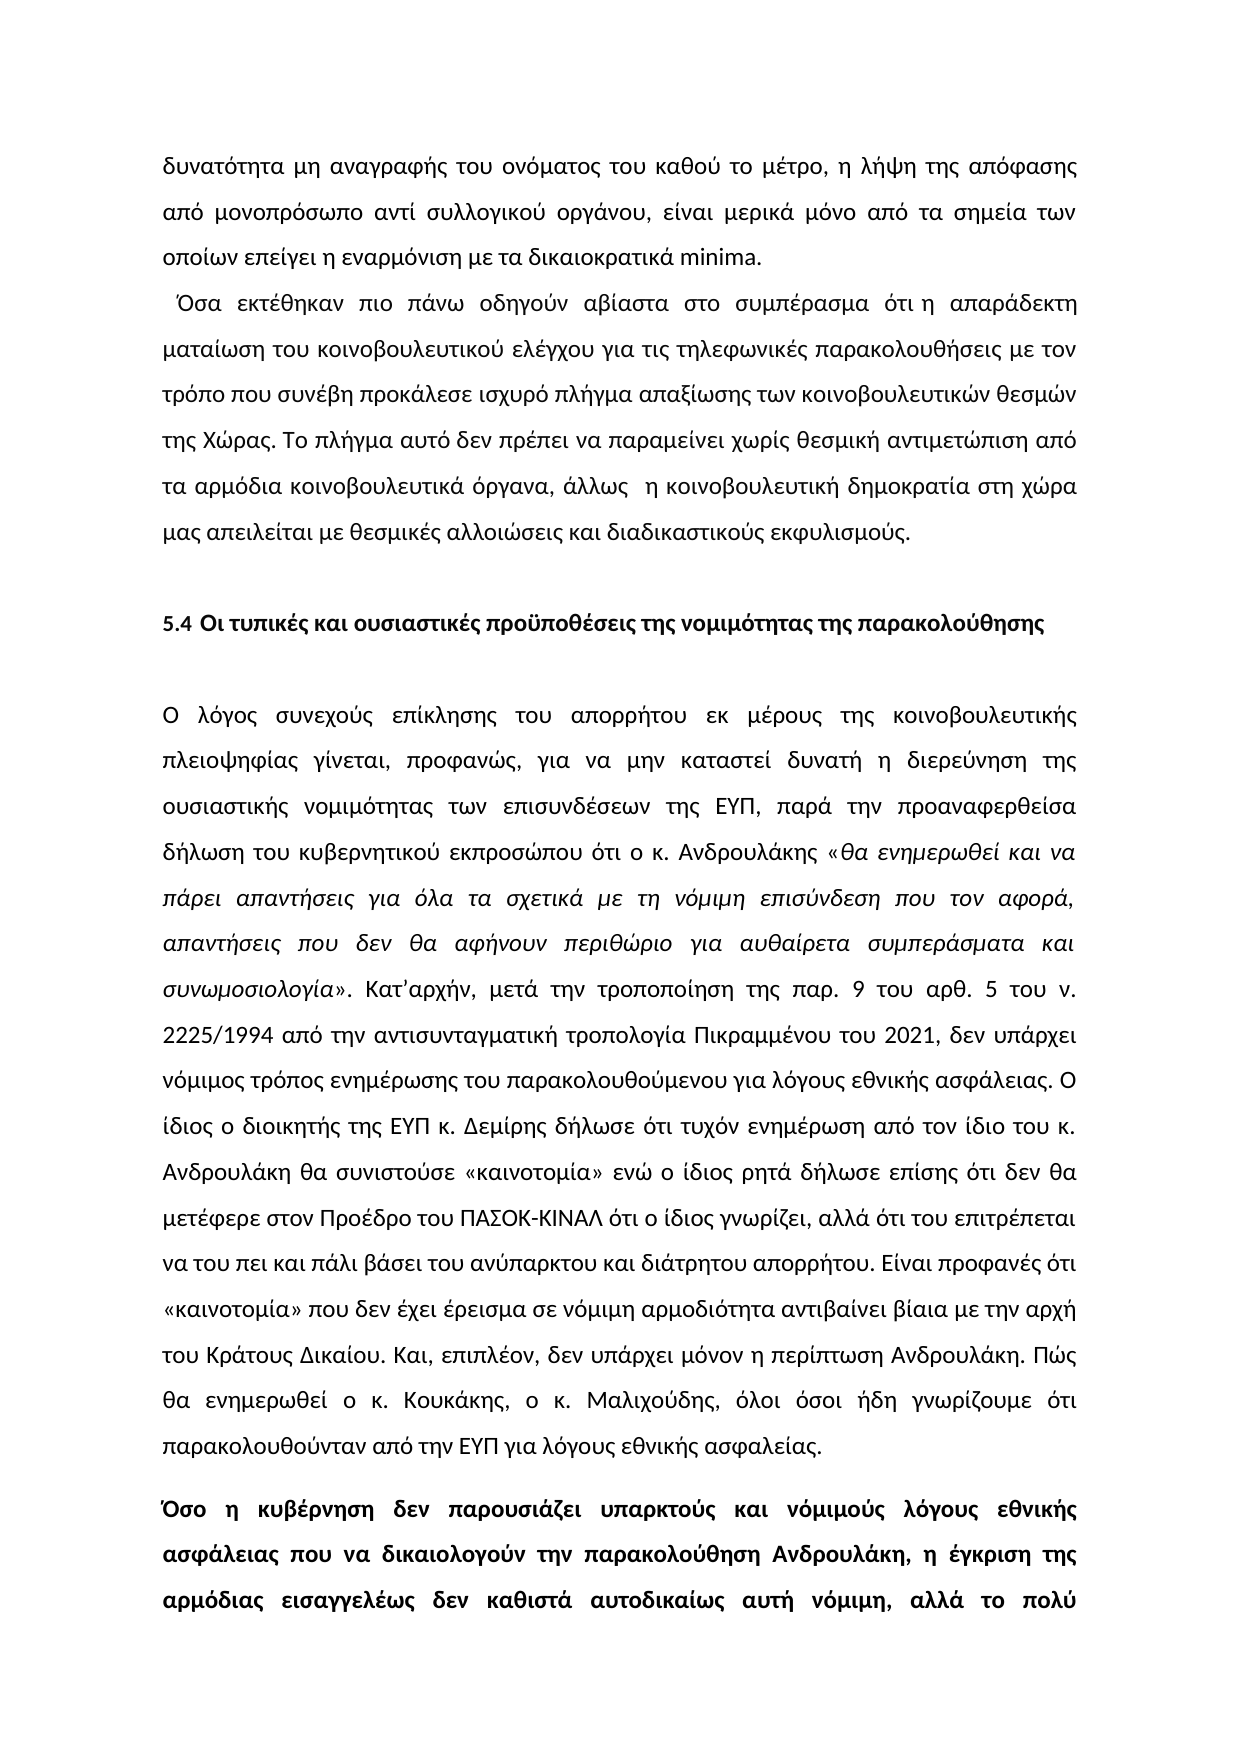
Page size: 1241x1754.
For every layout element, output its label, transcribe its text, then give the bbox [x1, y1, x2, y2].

list Οι τυπικές και ουσιαστικές προϋποθέσεις της νομιμότητας της παρακολούθησης [162, 607, 1078, 638]
text Ο λόγος συνεχούς επίκλησης του απορρήτου εκ μέρους της κοινοβουλευτικής πλειοψηφίας γίνεται, προφανώς, για να μην καταστεί δυνατή η διερεύνηση της ουσιαστικής νομιμότητας των επισυνδέσεων της ΕΥΠ, παρά την προαναφερθείσα δήλωση του κυβερνητικού εκπροσώπου ότι ο κ. Ανδρουλάκης «θα ενημερωθεί και να πάρει απαντήσεις για όλα τα σχετικά με τη νόμιμη επισύνδεση που τον αφορά, απαντήσεις που δεν θα αφήνουν περιθώριο για αυθαίρετα συμπεράσματα και συνωμοσιολογία». Κατ’αρχήν, μετά την τροποποίηση της παρ. 9 του αρθ. 5 του ν. 2225/1994 από την αντισυνταγματική τροπολογία Πικραμμένου του 2021, δεν υπάρχει νόμιμος τρόπος ενημέρωσης του παρακολουθούμενου για λόγους εθνικής ασφάλειας. Ο ίδιος ο διοικητής της ΕΥΠ κ. Δεμίρης δήλωσε ότι τυχόν ενημέρωση από τον ίδιο του κ. Ανδρουλάκη θα συνιστούσε «καινοτομία» ενώ ο ίδιος ρητά δήλωσε επίσης ότι δεν θα μετέφερε στον Προέδρο του ΠΑΣΟΚ-ΚΙΝΑΛ ότι ο ίδιος γνωρίζει, αλλά ότι του επιτρέπεται να του πει και πάλι βάσει του ανύπαρκτου και διάτρητου απορρήτου. Είναι προφανές ότι «καινοτομία» που δεν έχει έρεισμα σε νόμιμη αρμοδιότητα αντιβαίνει βίαια με την αρχή του Κράτους Δικαίου. Και, επιπλέον, δεν υπάρχει μόνον η περίπτωση Ανδρουλάκη. Πώς θα ενημερωθεί ο κ. Κουκάκης, ο κ. Μαλιχούδης, όλοι όσοι ήδη γνωρίζουμε ότι παρακολουθούνταν από την ΕΥΠ για λόγους εθνικής ασφαλείας. [162, 699, 1078, 1461]
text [162, 1493, 1078, 1615]
text Όσα εκτέθηκαν πιο πάνω οδηγούν αβίαστα στο συμπέρασμα ότι η απαράδεκτη ματαίωση του κοινοβουλευτικού ελέγχου για τις τηλεφωνικές παρακολουθήσεις με τον τρόπο που συνέβη προκάλεσε ισχυρό πλήγμα απαξίωσης των κοινοβουλευτικών θεσμών της Χώρας. Το πλήγμα αυτό δεν πρέπει να παραμείνει χωρίς θεσμική αντιμετώπιση από τα αρμόδια κοινοβουλευτικά όργανα, άλλως η κοινοβουλευτική δημοκρατία στη χώρα μας απειλείται με θεσμικές αλλοιώσεις και διαδικαστικούς εκφυλισμούς. [162, 287, 1078, 546]
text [162, 150, 1078, 272]
